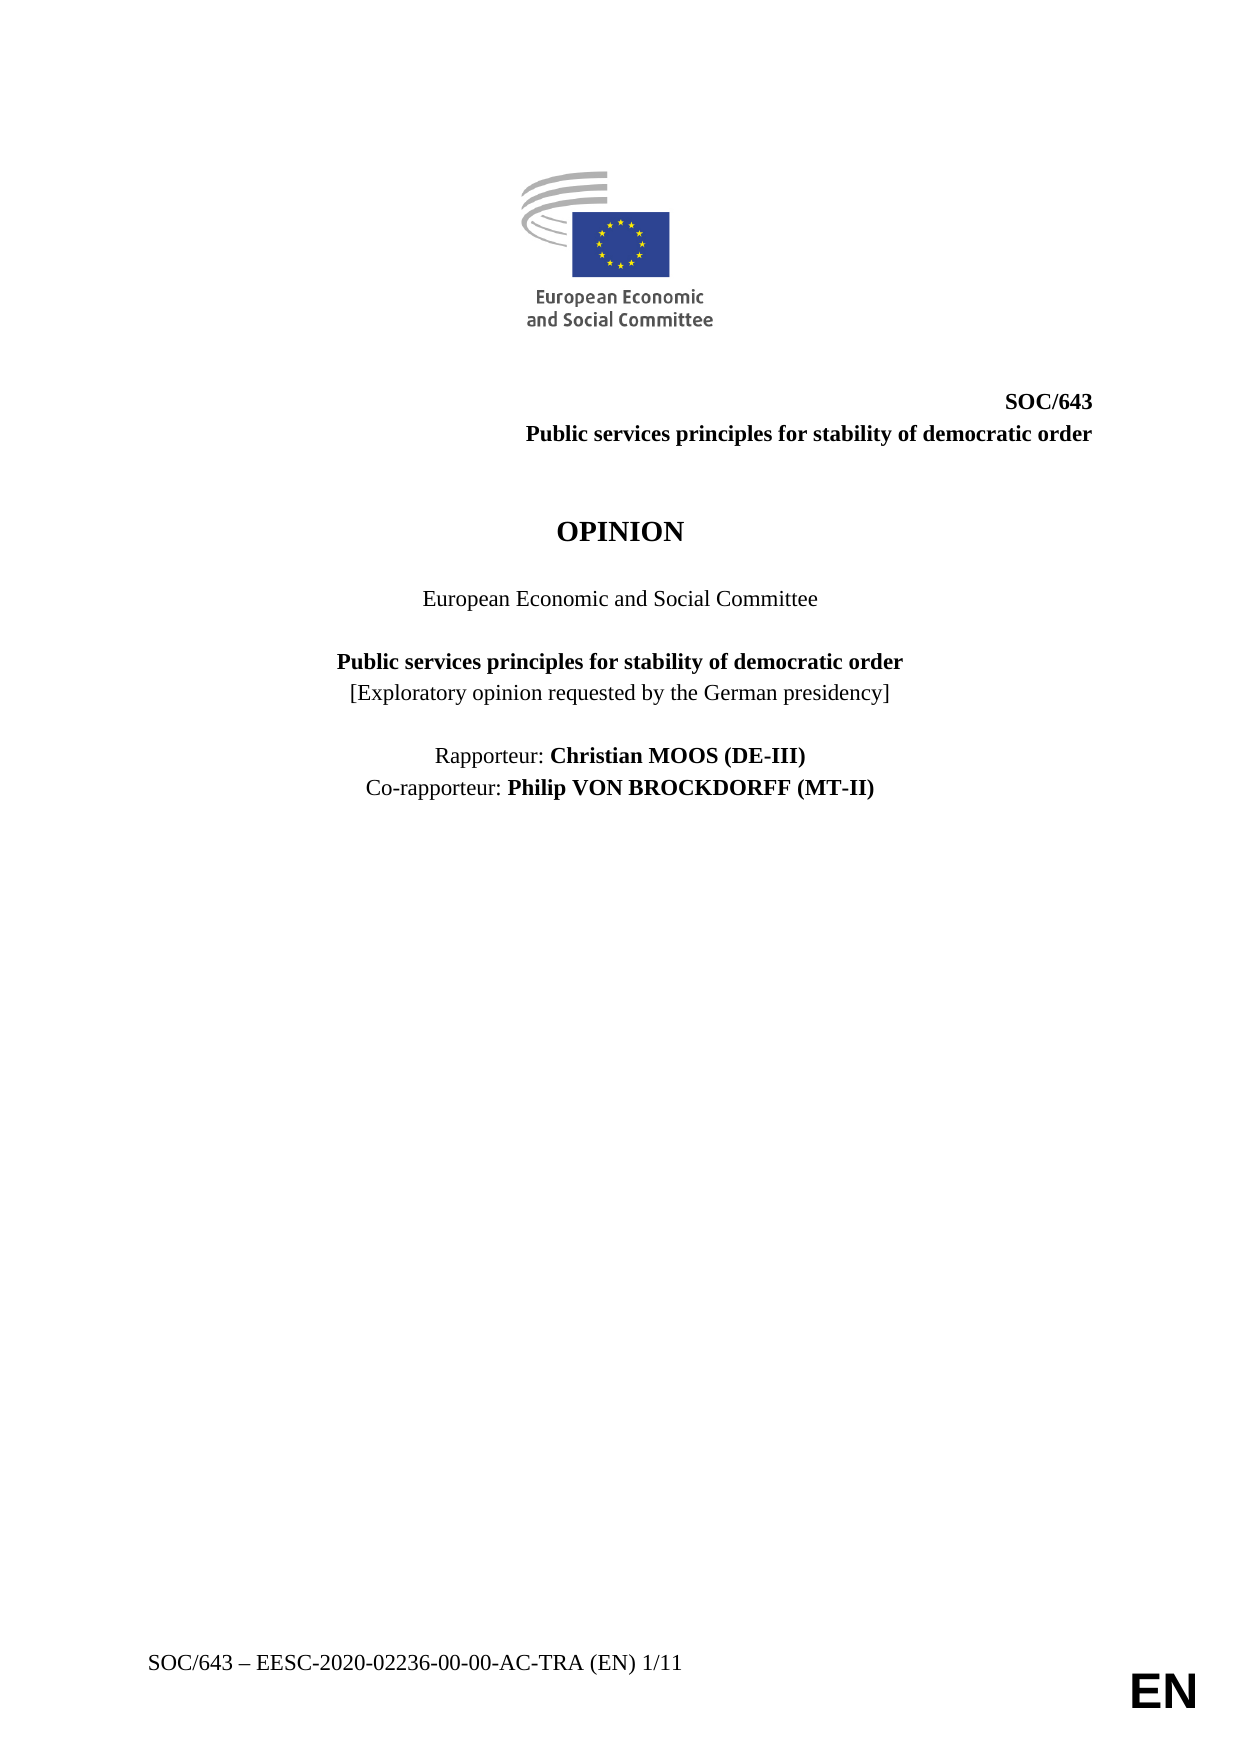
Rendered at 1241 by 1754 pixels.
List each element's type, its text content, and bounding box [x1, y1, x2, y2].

text Rapporteur: Christian MOOS (DE-III) [148, 742, 1093, 769]
text Public services principles for stability of democratic order [148, 419, 1093, 446]
text SOC/643 [148, 388, 1093, 414]
text Co-rapporteur: Philip VON BROCKDORFF (MT-II) [148, 774, 1093, 800]
picture [473, 147, 768, 352]
text OPINION European Economic and Social Committee Public services principles for stability of democratic order [Exploratory opinion requested by the German presidency] [148, 514, 1093, 706]
